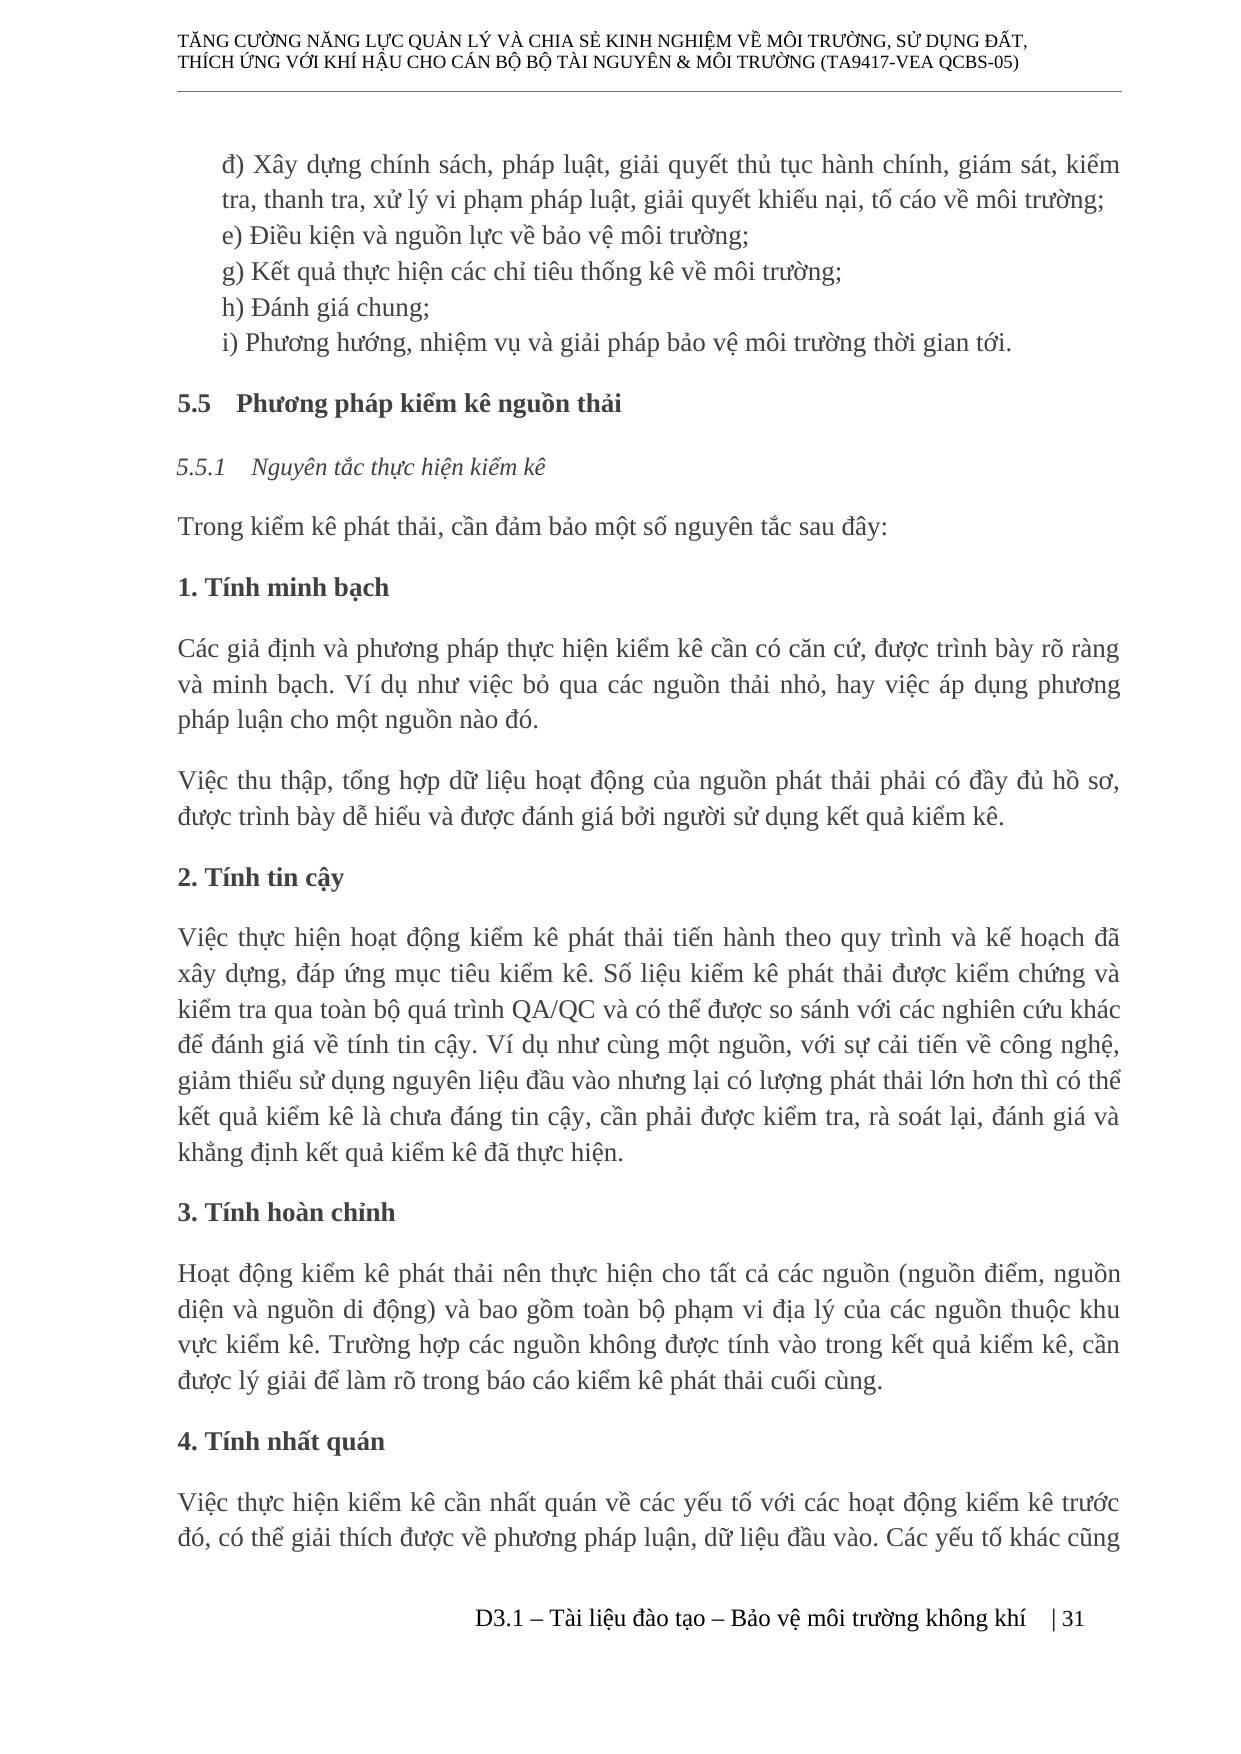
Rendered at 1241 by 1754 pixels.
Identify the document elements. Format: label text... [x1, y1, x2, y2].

subtitle Phương pháp kiểm kê nguồn thải [177, 387, 1122, 418]
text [177, 1486, 1122, 1553]
text Hoạt động kiểm kê phát thải nên thực hiện cho tất cả các nguồn (nguồn điểm, nguồn diện và nguồn di động) và bao gồm toàn bộ phạm vi địa lý của các nguồn thuộc khu vực kiểm kê. Trường hợp các nguồn không được tính vào trong kết quả kiểm kê, cần được lý giải để làm rõ trong báo cáo kiểm kê phát thải cuối cùng. [177, 1257, 1122, 1396]
text 3. Tính hoàn chỉnh [177, 1196, 1122, 1228]
text h) Đánh giá chung; [222, 291, 1122, 322]
text 4. Tính nhất quán [177, 1425, 1122, 1456]
text Việc thực hiện hoạt động kiểm kê phát thải tiến hành theo quy trình và kế hoạch đã xây dựng, đáp ứng mục tiêu kiểm kê. Số liệu kiểm kê phát thải được kiểm chứng và kiểm tra qua toàn bộ quá trình QA/QC và có thể được so sánh với các nghiên cứu khác để đánh giá về tính tin cậy. Ví dụ như cùng một nguồn, với sự cải tiến về công nghệ, giảm thiểu sử dụng nguyên liệu đầu vào nhưng lại có lượng phát thải lớn hơn thì có thể kết quả kiểm kê là chưa đáng tin cậy, cần phải được kiểm tra, rà soát lại, đánh giá và khẳng định kết quả kiểm kê đã thực hiện. [177, 921, 1122, 1167]
text g) Kết quả thực hiện các chỉ tiêu thống kê về môi trường; [222, 255, 1122, 286]
text đ) Xây dựng chính sách, pháp luật, giải quyết thủ tục hành chính, giám sát, kiểm tra, thanh tra, xử lý vi phạm pháp luật, giải quyết khiếu nại, tố cáo về môi trường; [222, 148, 1122, 214]
text Trong kiểm kê phát thải, cần đảm bảo một số nguyên tắc sau đây: [177, 511, 1122, 542]
text Việc thu thập, tổng hợp dữ liệu hoạt động của nguồn phát thải phải có đầy đủ hồ sơ, được trình bày dễ hiểu và được đánh giá bởi người sử dụng kết quả kiểm kê. [177, 764, 1122, 831]
text 1. Tính minh bạch [177, 571, 1122, 602]
text e) Điều kiện và nguồn lực về bảo vệ môi trường; [222, 219, 1122, 250]
text Các giả định và phương pháp thực hiện kiểm kê cần có căn cứ, được trình bày rõ ràng và minh bạch. Ví dụ như việc bỏ qua các nguồn thải nhỏ, hay việc áp dụng phương pháp luận cho một nguồn nào đó. [177, 632, 1122, 734]
subtitle Nguyên tắc thực hiện kiểm kê [176, 452, 1122, 481]
text 2. Tính tin cậy [177, 861, 1122, 892]
text i) Phương hướng, nhiệm vụ và giải pháp bảo vệ môi trường thời gian tới. [222, 326, 1122, 357]
